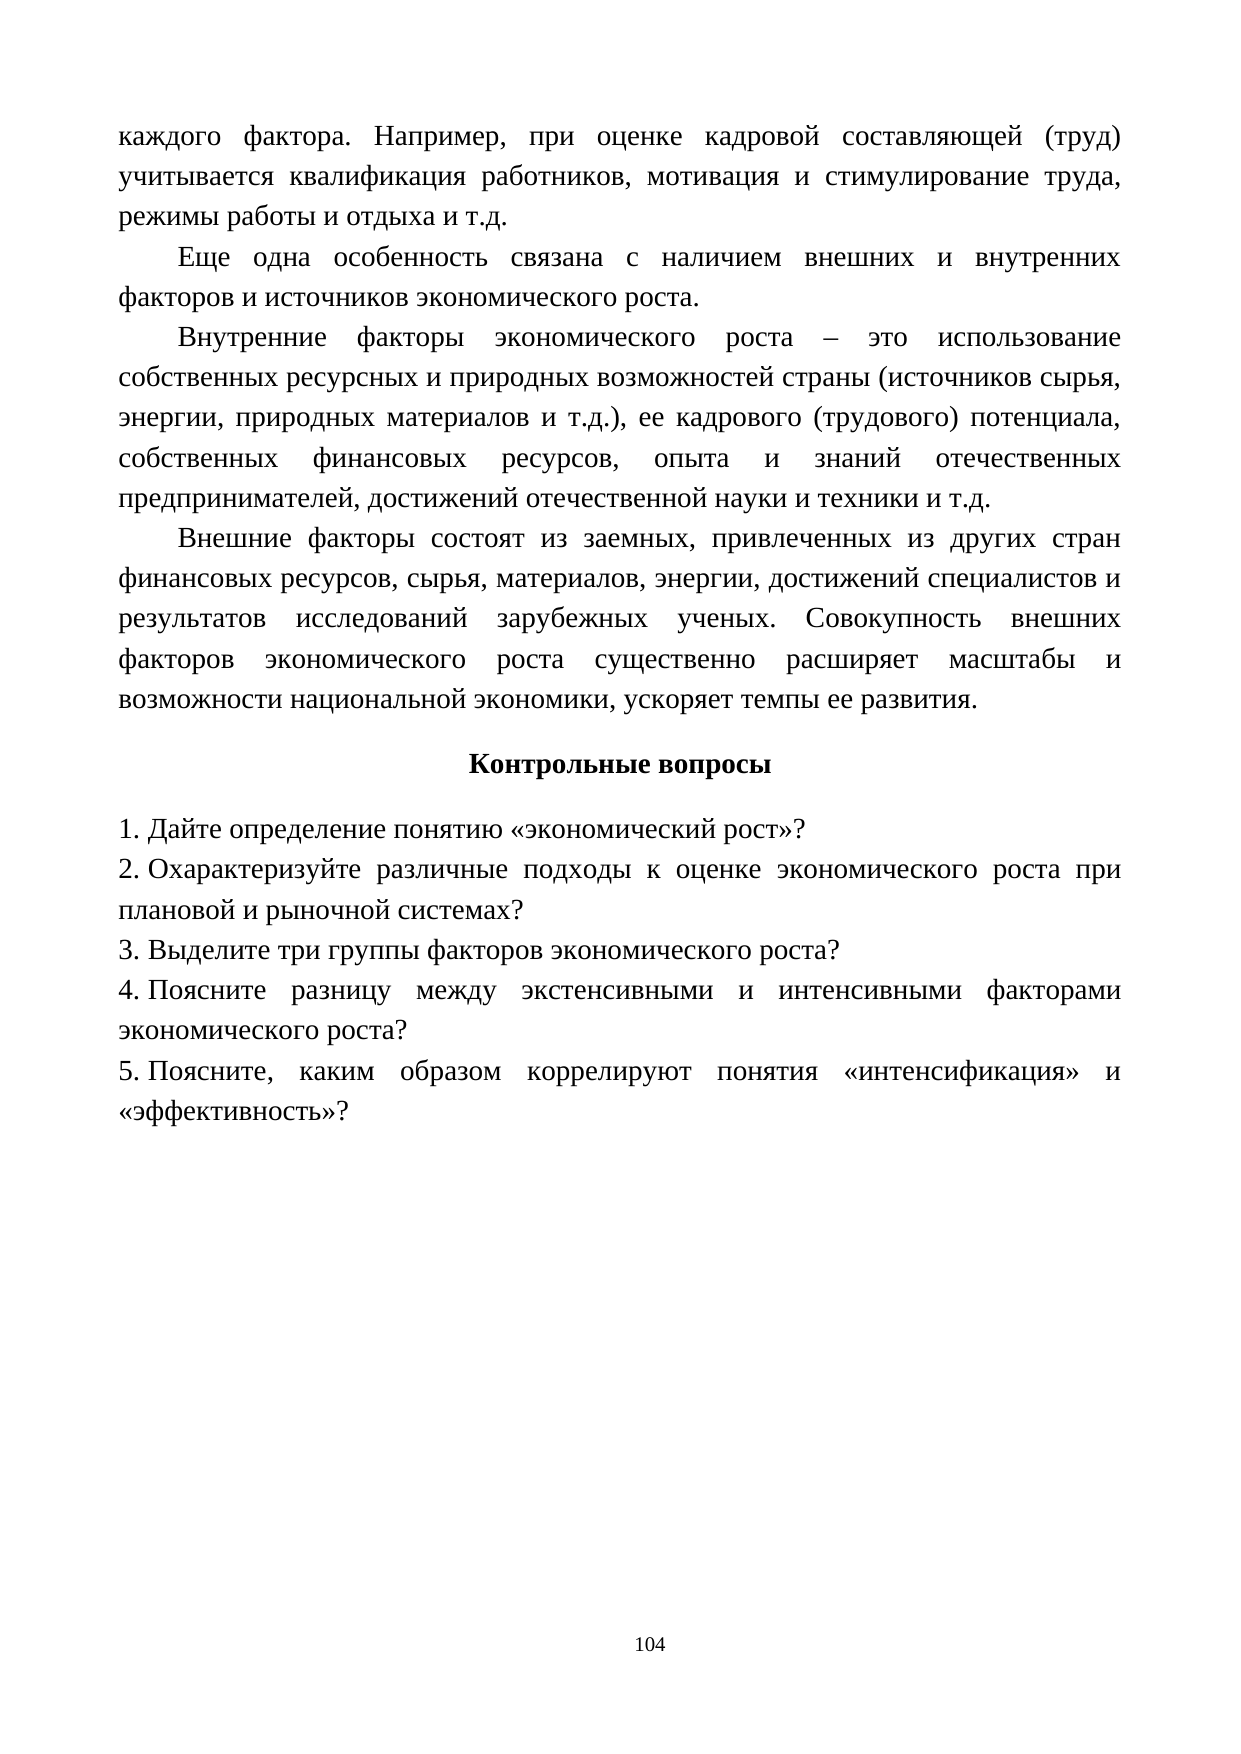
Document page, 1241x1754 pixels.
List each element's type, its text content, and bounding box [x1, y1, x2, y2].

list Дайте определение понятию «экономический рост»? [118, 811, 1122, 845]
list Еще одна особенность связана с наличием внешних и внутренних факторов и источников экономического роста. [118, 239, 1122, 312]
list Внутренние факторы экономического роста – это использование собственных ресурсных и природных возможностей страны (источников сырья, энергии, природных материалов и т.д.), ее кадрового (трудового) потенциала, собственных финансовых ресурсов, опыта и знаний отечественных предпринимателей, достижений отечественной науки и техники и т.д. [118, 319, 1122, 513]
list Охарактеризуйте различные подходы к оценке экономического роста при плановой и рыночной системах? [118, 852, 1122, 925]
list Внешние факторы состоят из заемных, привлеченных из других стран финансовых ресурсов, сырья, материалов, энергии, достижений специалистов и результатов исследований зарубежных ученых. Совокупность внешних факторов экономического роста существенно расширяет масштабы и возможности национальной экономики, ускоряет темпы ее развития. [118, 520, 1122, 714]
list Контрольные вопросы [118, 746, 1122, 780]
list Поясните разницу между экстенсивными и интенсивными факторами экономического роста? [118, 972, 1122, 1046]
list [118, 118, 1122, 232]
list Поясните, каким образом коррелируют понятия «интенсификация» и «эффективность»? [118, 1053, 1122, 1126]
list Выделите три группы факторов экономического роста? [118, 932, 1122, 966]
